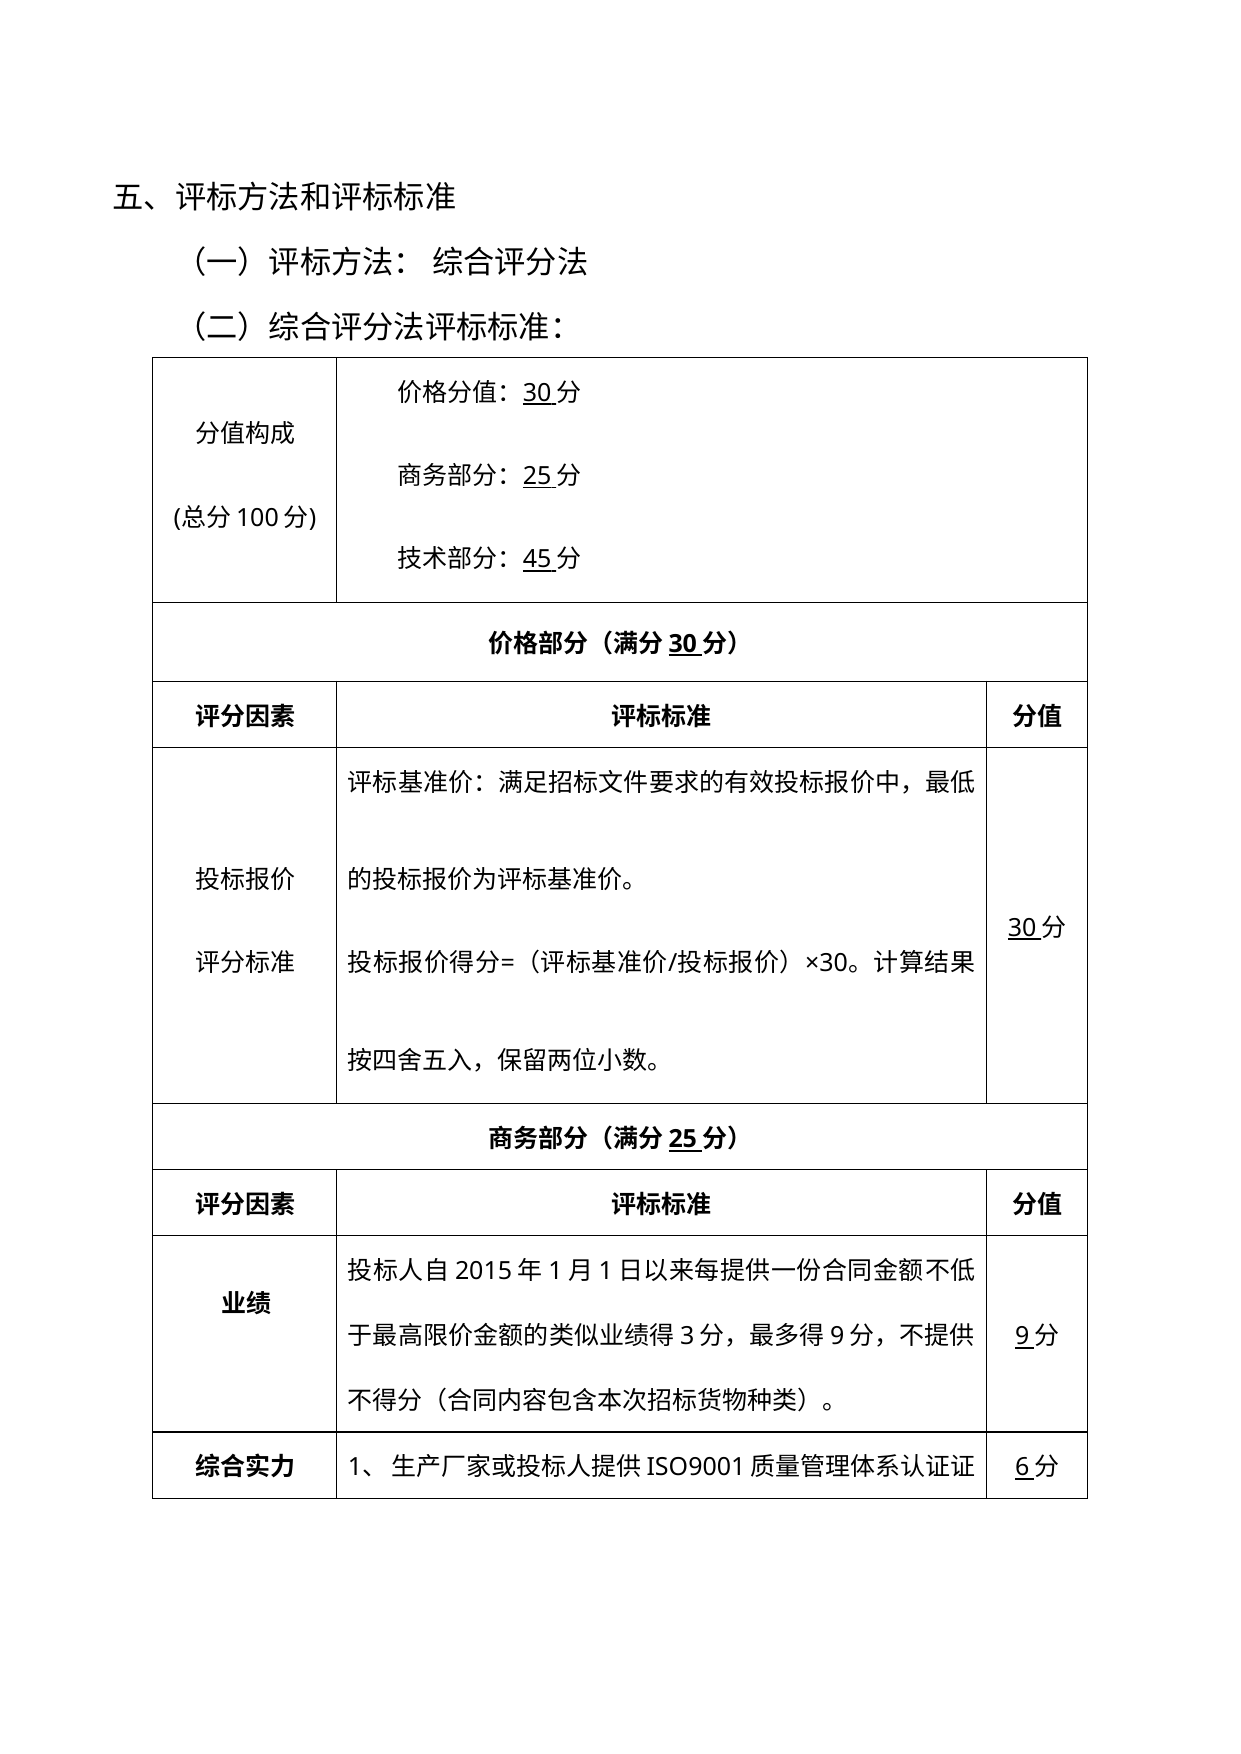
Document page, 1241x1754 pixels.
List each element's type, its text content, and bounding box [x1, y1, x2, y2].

table_cell 分值 [987, 1170, 1087, 1235]
table_cell 30分 [987, 748, 1087, 1103]
table_cell 价格部分（满分30分） [153, 603, 1087, 681]
table_header 分值构成 (总分100分) [153, 358, 336, 602]
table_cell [337, 1433, 986, 1497]
table_cell 商务部分（满分25分） [153, 1104, 1087, 1169]
table_cell 评标基准价：满足招标文件要求的有效投标报价中，最低的投标报价为评标基准价。 投标报价得分=（评标基准价/投标报价）×30。计算结果按四舍五入，保留两位小数。 [337, 748, 986, 1103]
table_cell 投标报价 评分标准 [153, 748, 336, 1103]
text （二）综合评分法评标标准： [112, 292, 1128, 357]
text （一）评标方法： 综合评分法 [112, 227, 1128, 292]
table_cell 9分 [987, 1236, 1087, 1431]
table_header 价格分值：30分 商务部分：25分 技术部分：45分 [337, 358, 1087, 602]
table_cell 评分因素 [153, 1170, 336, 1235]
table_cell 业绩 [153, 1236, 336, 1431]
table_cell 评标标准 [337, 1170, 986, 1235]
table_cell 投标人自2015年1月1日以来每提供一份合同金额不低于最高限价金额的类似业绩得3分，最多得9分，不提供不得分（合同内容包含本次招标货物种类）。 [337, 1236, 986, 1431]
table_cell 分值 [987, 682, 1087, 747]
table_cell 评标标准 [337, 682, 986, 747]
table_cell 6分 [987, 1433, 1087, 1497]
table_cell 评分因素 [153, 682, 336, 747]
text 五、评标方法和评标标准 [112, 162, 1128, 227]
table_cell 综合实力 [153, 1433, 336, 1497]
